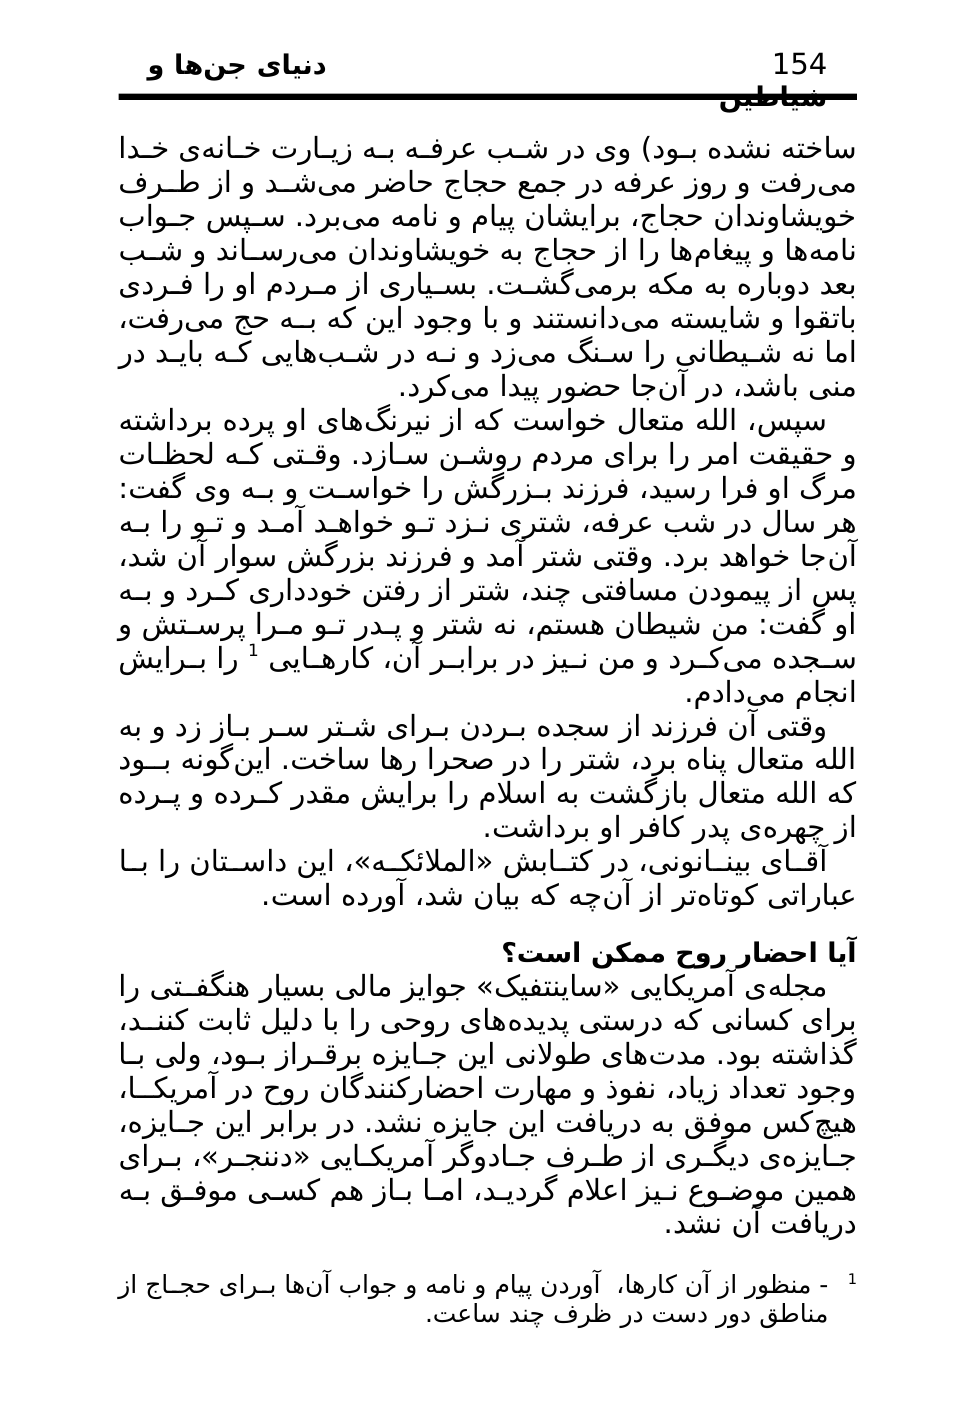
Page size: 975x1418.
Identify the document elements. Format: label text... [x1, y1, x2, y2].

text آیا احضار روح ممکن است؟ [118, 938, 857, 969]
text آقای بینانونی، در کتابش «الملائکه»، این داستان را با عباراتی کوتاه‌تر از آن‌چه که بیان شد، آورده است. [118, 845, 857, 913]
text وقتی آن فرزند از سجده‌ بردن برای شتر سر باز زد و به‌ الله متعال پناه برد، شتر را در صحرا رها ساخت. این‌گونه بود که الله متعال بازگشت به اسلام را برایش مقدر کرده و پرده از چهره‌ی پدر کافر او برداشت. [118, 709, 857, 845]
text مجله‌ی آمریکایی «ساینتفیک» جوایز مالی بسیار هنگفتی را برای کسانی که درستی پدیده‌های روحی را با دلیل ثابت کنند، گذاشته بود. مدت‌های طولانی این جایزه برقراز بود، ولی با وجود تعداد زیاد، نفوذ و مهارت احضارکنندگان روح در آمریکا، هیچ‌کس موفق به دریافت این جایزه نشد. در برابر این جایزه،‌ جایزه‌ی دیگری از طرف جادوگر آمریکایی «دننجر»، برای همین موضوع نیز اعلام گردید، اما باز هم کسی موفق به دریافت آن نشد. [118, 969, 857, 1241]
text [118, 132, 857, 403]
text سپس، الله متعال خواست که از نیرنگ‌های او پرده برداشته و حقیقت امر را برای مردم روشن سازد. وقتی که لحظات مرگ او فرا رسید،‌ فرزند بزرگش را خواست و به وی گفت: هر سال در شب عرفه، شتری نزد تو خواهد آمد و تو را به آن‌جا خواهد برد. وقتی شتر آمد و فرزند بزرگش سوار آن شد، پس از پیمودن مسافتی چند،‌ شتر از رفتن خودداری کرد و به او گفت: من شیطان هستم، نه شتر و پدر تو مرا پرستش و سجده می‌کرد و من نیز در برابر آن، کارهایی را برایش انجام می‌دادم. [118, 403, 857, 709]
